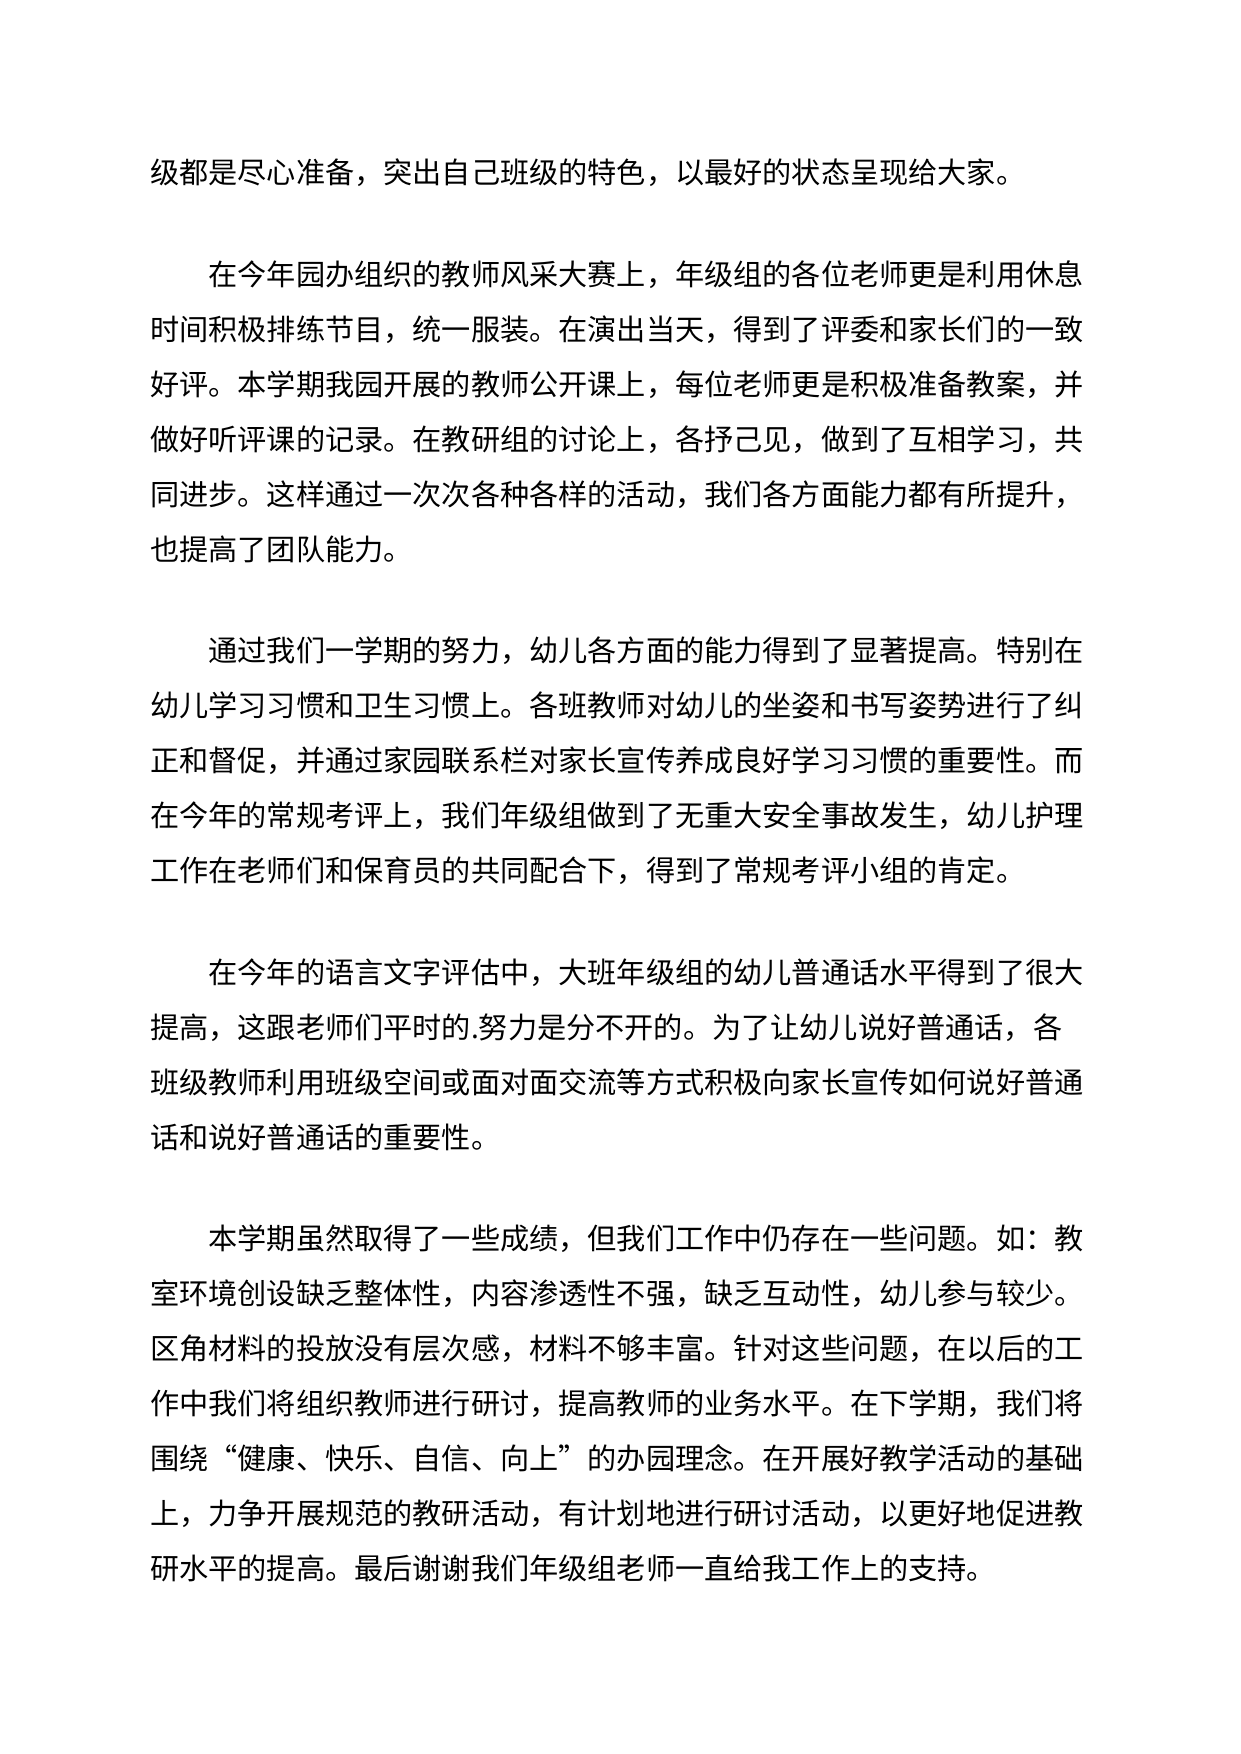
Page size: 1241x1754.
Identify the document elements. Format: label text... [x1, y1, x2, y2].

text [150, 150, 1090, 192]
text 通过我们一学期的努力，幼儿各方面的能力得到了显著提高。特别在幼儿学习习惯和卫生习惯上。各班教师对幼儿的坐姿和书写姿势进行了纠正和督促，并通过家园联系栏对家长宣传养成良好学习习惯的重要性。而在今年的常规考评上，我们年级组做到了无重大安全事故发生，幼儿护理工作在老师们和保育员的共同配合下，得到了常规考评小组的肯定。 [150, 628, 1090, 890]
text 本学期虽然取得了一些成绩，但我们工作中仍存在一些问题。如：教室环境创设缺乏整体性，内容渗透性不强，缺乏互动性，幼儿参与较少。区角材料的投放没有层次感，材料不够丰富。针对这些问题，在以后的工作中我们将组织教师进行研讨，提高教师的业务水平。在下学期，我们将围绕“健康、快乐、自信、向上”的办园理念。在开展好教学活动的基础上，力争开展规范的教研活动，有计划地进行研讨活动，以更好地促进教研水平的提高。最后谢谢我们年级组老师一直给我工作上的支持。 [150, 1216, 1090, 1588]
text 在今年园办组织的教师风采大赛上，年级组的各位老师更是利用休息时间积极排练节目，统一服装。在演出当天，得到了评委和家长们的一致好评。本学期我园开展的教师公开课上，每位老师更是积极准备教案，并做好听评课的记录。在教研组的讨论上，各抒己见，做到了互相学习，共同进步。这样通过一次次各种各样的活动，我们各方面能力都有所提升，也提高了团队能力。 [150, 252, 1090, 568]
text 在今年的语言文字评估中，大班年级组的幼儿普通话水平得到了很大提高，这跟老师们平时的.努力是分不开的。为了让幼儿说好普通话，各班级教师利用班级空间或面对面交流等方式积极向家长宣传如何说好普通话和说好普通话的重要性。 [150, 949, 1090, 1156]
